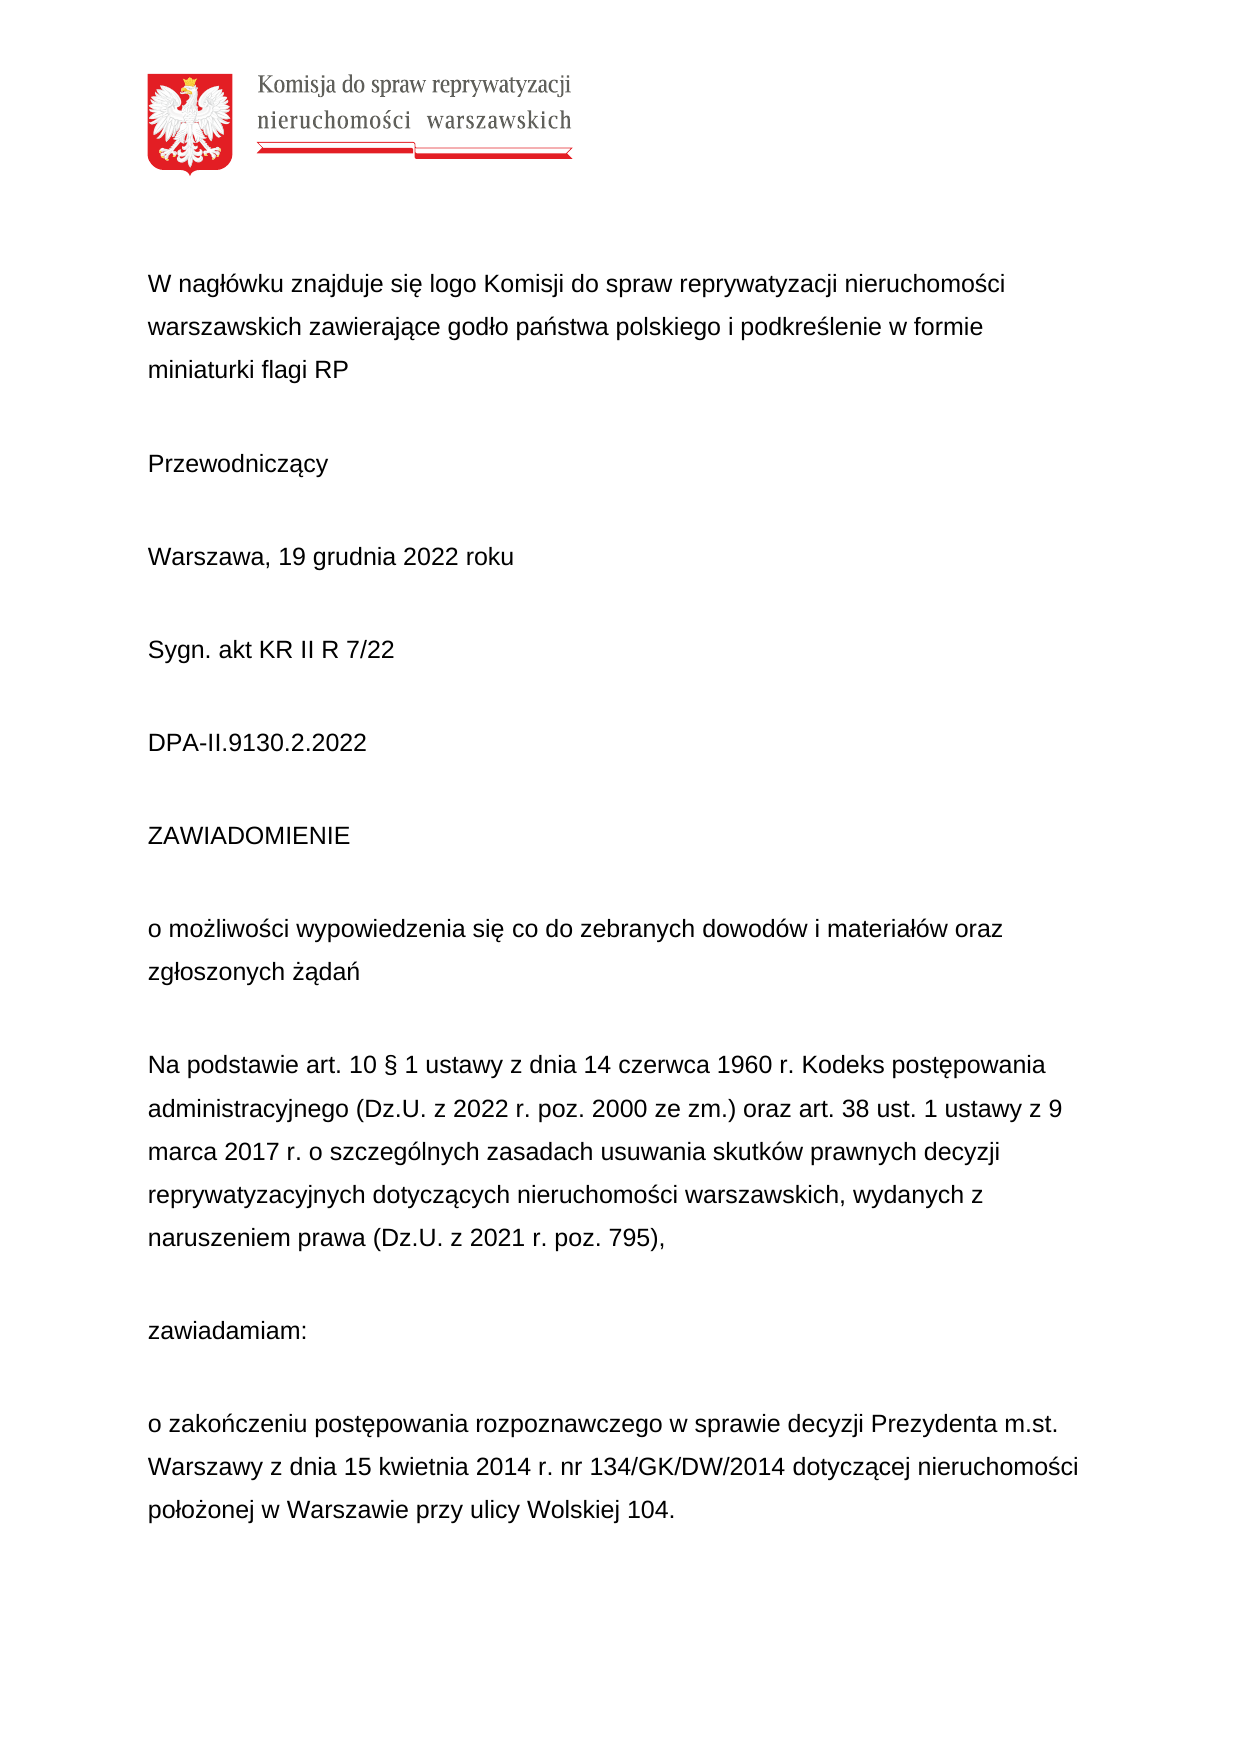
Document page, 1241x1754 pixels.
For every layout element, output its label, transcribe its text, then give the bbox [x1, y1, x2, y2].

text ZAWIADOMIENIE [148, 821, 1093, 850]
text Warszawa, 19 grudnia 2022 roku [148, 542, 1093, 570]
text o zakończeniu postępowania rozpoznawczego w sprawie decyzji Prezydenta m.st. Warszawy z dnia 15 kwietnia 2014 r. nr 134/GK/DW/2014 dotyczącej nieruchomości położonej w Warszawie przy ulicy Wolskiej 104. [148, 1409, 1093, 1524]
text W nagłówku znajduje się logo Komisji do spraw reprywatyzacji nieruchomości warszawskich zawierające godło państwa polskiego i podkreślenie w formie miniaturki flagi RP [148, 269, 1093, 384]
text Sygn. akt KR II R 7/22 [148, 635, 1093, 663]
text Na podstawie art. 10 § 1 ustawy z dnia 14 czerwca 1960 r. Kodeks postępowania administracyjnego (Dz.U. z 2022 r. poz. 2000 ze zm.) oraz art. 38 ust. 1 ustawy z 9 marca 2017 r. o szczególnych zasadach usuwania skutków prawnych decyzji reprywatyzacyjnych dotyczących nieruchomości warszawskich, wydanych z naruszeniem prawa (Dz.U. z 2021 r. poz. 795), [148, 1050, 1093, 1252]
text zawiadamiam: [148, 1316, 1093, 1345]
text o możliwości wypowiedzenia się co do zebranych dowodów i materiałów oraz zgłoszonych żądań [148, 914, 1093, 986]
text Przewodniczący [148, 448, 1093, 477]
text DPA-II.9130.2.2022 [148, 728, 1093, 757]
